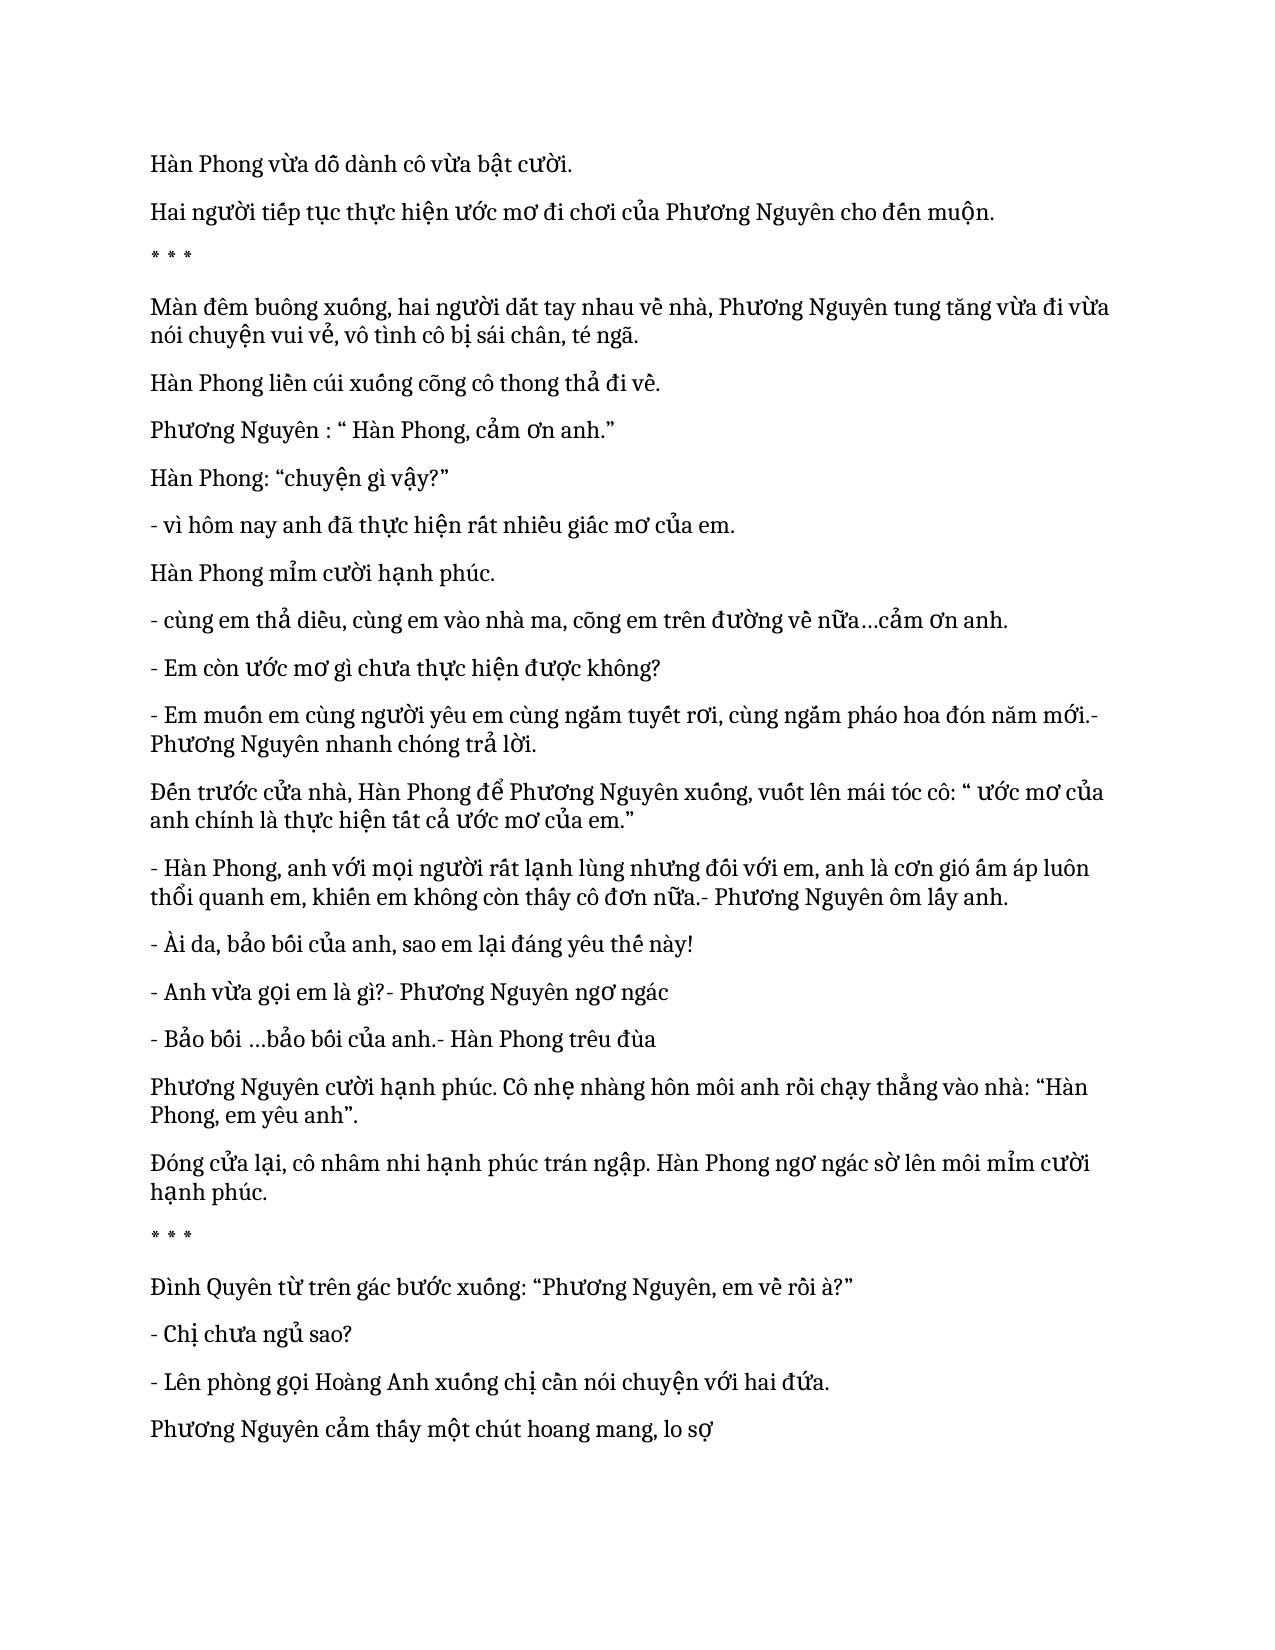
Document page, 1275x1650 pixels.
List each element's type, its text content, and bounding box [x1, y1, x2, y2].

text - Lên phòng gọi Hoàng Anh xuống chị cần nói chuyện với hai đứa. [150, 1367, 1125, 1396]
text - Bảo bối …bảo bối của anh.- Hàn Phong trêu đùa [150, 1025, 1125, 1054]
text - Anh vừa gọi em là gì?- Phương Nguyên ngơ ngác [150, 977, 1125, 1006]
text Phương Nguyên cảm thấy một chút hoang mang, lo sợ [150, 1415, 1125, 1444]
text - Em còn ước mơ gì chưa thực hiện được không? [150, 654, 1125, 682]
text - Ài da, bảo bối của anh, sao em lại đáng yêu thế này! [150, 930, 1125, 959]
text Hai người tiếp tục thực hiện ước mơ đi chơi của Phương Nguyên cho đến muộn. [150, 197, 1125, 226]
text * * * [150, 245, 1125, 274]
text Hàn Phong: “chuyện gì vậy?” [150, 464, 1125, 492]
text - vì hôm nay anh đã thực hiện rất nhiều giấc mơ của em. [150, 511, 1125, 540]
text Màn đêm buông xuống, hai người dắt tay nhau về nhà, Phương Nguyên tung tăng vừa đi vừa nói chuyện vui vẻ, vô tình cô bị sái chân, té ngã. [150, 292, 1125, 350]
text Đến trước cửa nhà, Hàn Phong để Phương Nguyên xuống, vuốt lên mái tóc cô: “ ước mơ của anh chính là thực hiện tất cả ước mơ của em.” [150, 777, 1125, 835]
text * * * [150, 1225, 1125, 1254]
text Đình Quyên từ trên gác bước xuống: “Phương Nguyên, em về rồi à?” [150, 1272, 1125, 1301]
text Hàn Phong vừa dỗ dành cô vừa bật cười. [150, 150, 1125, 179]
text - Chị chưa ngủ sao? [150, 1320, 1125, 1349]
text Phương Nguyên cười hạnh phúc. Cô nhẹ nhàng hôn môi anh rồi chạy thẳng vào nhà: “Hàn Phong, em yêu anh”. [150, 1072, 1125, 1130]
text - Hàn Phong, anh với mọi người rất lạnh lùng nhưng đối với em, anh là cơn gió ấm áp luôn thổi quanh em, khiến em không còn thấy cô đơn nữa.- Phương Nguyên ôm lấy anh. [150, 854, 1125, 911]
text Đóng cửa lại, cô nhâm nhi hạnh phúc trán ngập. Hàn Phong ngơ ngác sờ lên môi mỉm cười hạnh phúc. [150, 1149, 1125, 1206]
text Phương Nguyên : “ Hàn Phong, cảm ơn anh.” [150, 416, 1125, 445]
text - cùng em thả diều, cùng em vào nhà ma, cõng em trên đường về nữa…cảm ơn anh. [150, 606, 1125, 635]
text Hàn Phong liền cúi xuống cõng cô thong thả đi về. [150, 369, 1125, 397]
text - Em muốn em cùng người yêu em cùng ngắm tuyết rơi, cùng ngắm pháo hoa đón năm mới.- Phương Nguyên nhanh chóng trả lời. [150, 701, 1125, 759]
text Hàn Phong mỉm cười hạnh phúc. [150, 559, 1125, 587]
